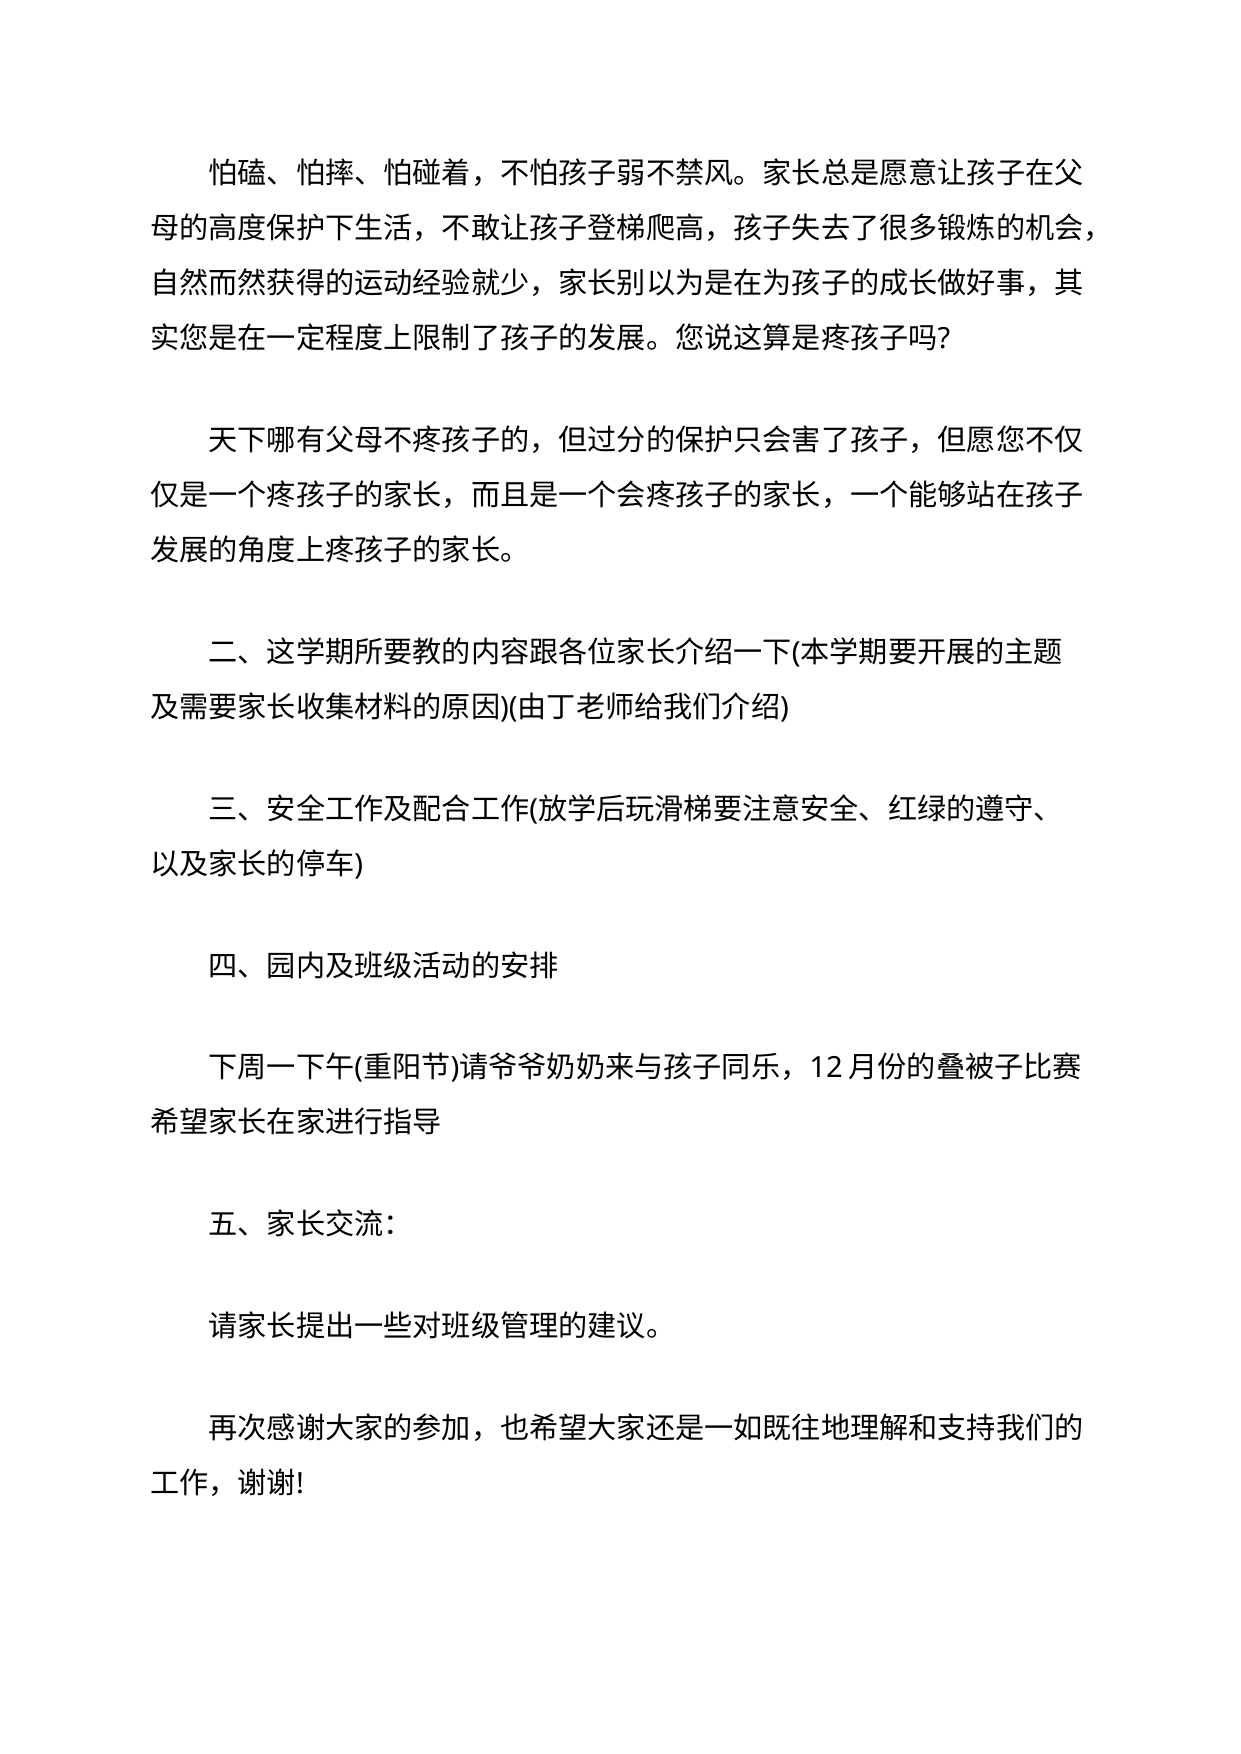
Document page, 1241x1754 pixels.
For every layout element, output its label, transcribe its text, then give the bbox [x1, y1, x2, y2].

text 下周一下午(重阳节)请爷爷奶奶来与孩子同乐，12月份的叠被子比赛希望家长在家进行指导 [150, 1044, 1090, 1141]
text 再次感谢大家的参加，也希望大家还是一如既往地理解和支持我们的工作，谢谢! [150, 1404, 1090, 1502]
text 四、园内及班级活动的安排 [150, 942, 1090, 984]
text 五、家长交流： [150, 1201, 1090, 1243]
text 怕磕、怕摔、怕碰着，不怕孩子弱不禁风。家长总是愿意让孩子在父母的高度保护下生活，不敢让孩子登梯爬高，孩子失去了很多锻炼的机会，自然而然获得的运动经验就少，家长别以为是在为孩子的成长做好事，其实您是在一定程度上限制了孩子的发展。您说这算是疼孩子吗? [150, 150, 1090, 357]
text 天下哪有父母不疼孩子的，但过分的保护只会害了孩子，但愿您不仅仅是一个疼孩子的家长，而且是一个会疼孩子的家长，一个能够站在孩子发展的角度上疼孩子的家长。 [150, 417, 1090, 569]
text 请家长提出一些对班级管理的建议。 [150, 1302, 1090, 1345]
text 二、这学期所要教的内容跟各位家长介绍一下(本学期要开展的主题 及需要家长收集材料的原因)(由丁老师给我们介绍) [150, 628, 1090, 726]
text 三、安全工作及配合工作(放学后玩滑梯要注意安全、红绿的遵守、以及家长的停车) [150, 785, 1090, 883]
